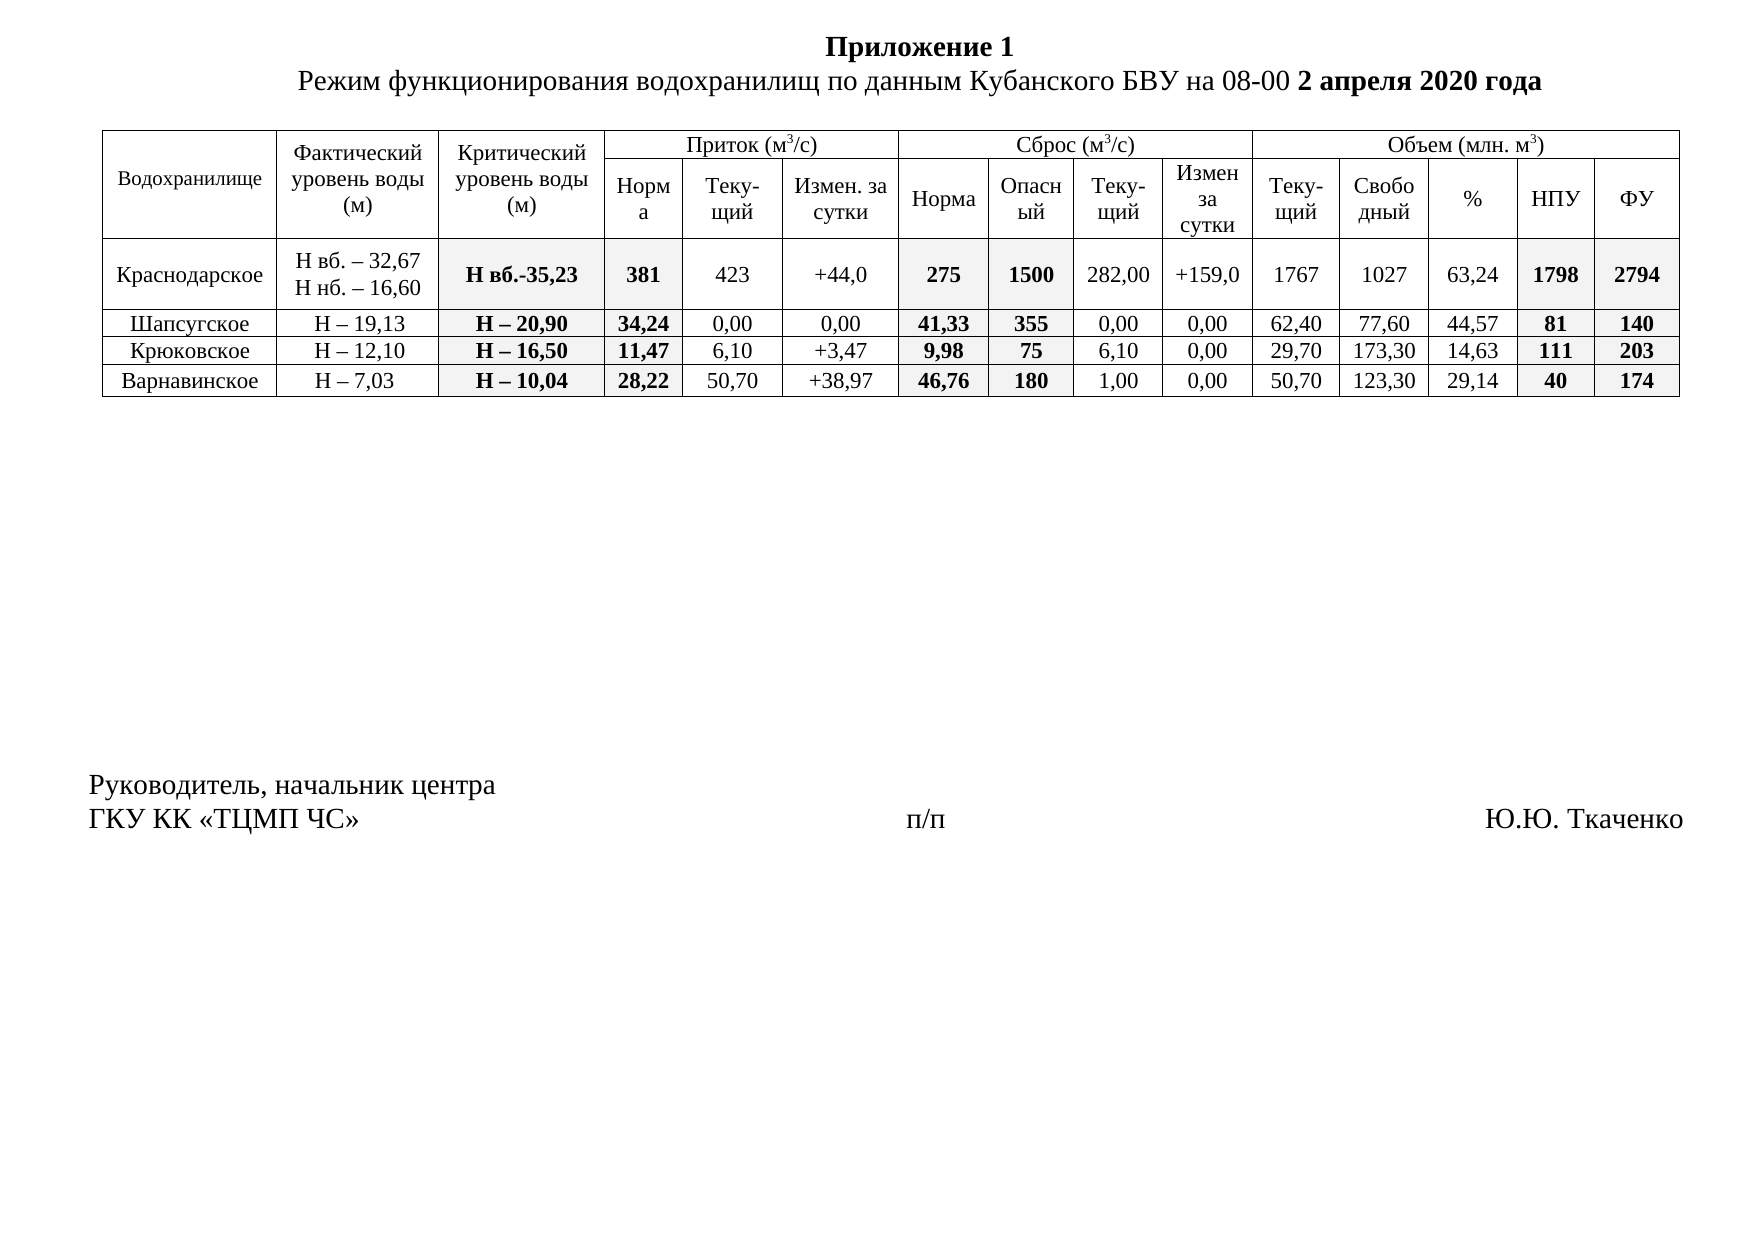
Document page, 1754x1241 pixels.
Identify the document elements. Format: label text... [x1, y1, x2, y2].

table_header Критический уровень воды (м) [439, 131, 604, 238]
table_cell 0,00 [1163, 365, 1252, 396]
table_cell Н – 16,50 [439, 337, 604, 364]
table_cell 9,98 [899, 337, 988, 364]
table_cell Крюковское [103, 337, 276, 364]
table_cell 1500 [989, 239, 1073, 309]
table_cell 46,76 [899, 365, 988, 396]
table_cell Норма [605, 159, 682, 238]
table_cell Норма [899, 159, 988, 238]
table_cell 1798 [1518, 239, 1594, 309]
table_cell 6,10 [683, 337, 782, 364]
table_cell 423 [683, 239, 782, 309]
table_cell 0,00 [1163, 310, 1252, 336]
table_cell 123,30 [1340, 365, 1428, 396]
table_cell % [1429, 159, 1517, 238]
table_cell 40 [1518, 365, 1594, 396]
table_cell +159,0 [1163, 239, 1252, 309]
text Режим функционирования водохранилищ по данным Кубанского БВУ на 08-00 2 апреля 2020 года [59, 63, 1707, 97]
table_cell 1,00 [1074, 365, 1162, 396]
table_header Объем (млн. м3) [1253, 131, 1679, 158]
table_cell 0,00 [783, 310, 898, 336]
table_cell Н вб. – 32,67 Н нб. – 16,60 [277, 239, 438, 309]
table_cell 11,47 [605, 337, 682, 364]
table_cell 1027 [1340, 239, 1428, 309]
table_cell 34,24 [605, 310, 682, 336]
text Приложение 1 [59, 29, 1707, 63]
table_cell 355 [989, 310, 1073, 336]
table_cell 0,00 [683, 310, 782, 336]
table_cell 173,30 [1340, 337, 1428, 364]
table_cell +3,47 [783, 337, 898, 364]
table_cell Шапсугское [103, 310, 276, 336]
table_cell 75 [989, 337, 1073, 364]
table_cell 41,33 [899, 310, 988, 336]
table_cell 50,70 [1253, 365, 1339, 396]
table_cell Краснодарское [103, 239, 276, 309]
table_cell 62,40 [1253, 310, 1339, 336]
table_header Сброс (м3/с) [899, 131, 1252, 158]
table_cell 6,10 [1074, 337, 1162, 364]
table_cell 14,63 [1429, 337, 1517, 364]
table_cell Н – 7,03 [277, 365, 438, 396]
table_cell ФУ [1595, 159, 1679, 238]
table_cell +44,0 [783, 239, 898, 309]
table_cell Н – 20,90 [439, 310, 604, 336]
table_cell 174 [1595, 365, 1679, 396]
table_cell 50,70 [683, 365, 782, 396]
table_cell Н вб.-35,23 [439, 239, 604, 309]
table_cell Н – 12,10 [277, 337, 438, 364]
table_cell Н – 10,04 [439, 365, 604, 396]
table_cell 28,22 [605, 365, 682, 396]
table_cell 275 [899, 239, 988, 309]
table_cell Опасный [989, 159, 1073, 238]
table_cell 29,14 [1429, 365, 1517, 396]
table_cell 44,57 [1429, 310, 1517, 336]
table_cell 140 [1595, 310, 1679, 336]
table_cell 282,00 [1074, 239, 1162, 309]
table_cell Теку-щий [683, 159, 782, 238]
table_cell 29,70 [1253, 337, 1339, 364]
table_cell 0,00 [1163, 337, 1252, 364]
table_cell 0,00 [1074, 310, 1162, 336]
table_cell 1767 [1253, 239, 1339, 309]
table_cell 381 [605, 239, 682, 309]
table_cell 203 [1595, 337, 1679, 364]
table_header Приток (м3/с) [605, 131, 898, 158]
text Руководитель, начальник центра [59, 767, 1707, 801]
table_cell Измен. за сутки [783, 159, 898, 238]
table_cell 180 [989, 365, 1073, 396]
table_cell Варнавинское [103, 365, 276, 396]
table_cell Теку-щий [1253, 159, 1339, 238]
table_cell НПУ [1518, 159, 1594, 238]
table_cell +38,97 [783, 365, 898, 396]
table_cell 2794 [1595, 239, 1679, 309]
text ГКУ КК «ТЦМП ЧС» п/п Ю.Ю. Ткаченко [59, 801, 1707, 834]
table_cell 63,24 [1429, 239, 1517, 309]
table_cell Свободный [1340, 159, 1428, 238]
table_header Водохранилище [103, 131, 276, 238]
table_cell 77,60 [1340, 310, 1428, 336]
table_header Фактический уровень воды (м) [277, 131, 438, 238]
table_cell Н – 19,13 [277, 310, 438, 336]
table_cell 111 [1518, 337, 1594, 364]
table_cell Теку-щий [1074, 159, 1162, 238]
table_cell 81 [1518, 310, 1594, 336]
table_cell Измен за сутки [1163, 159, 1252, 238]
